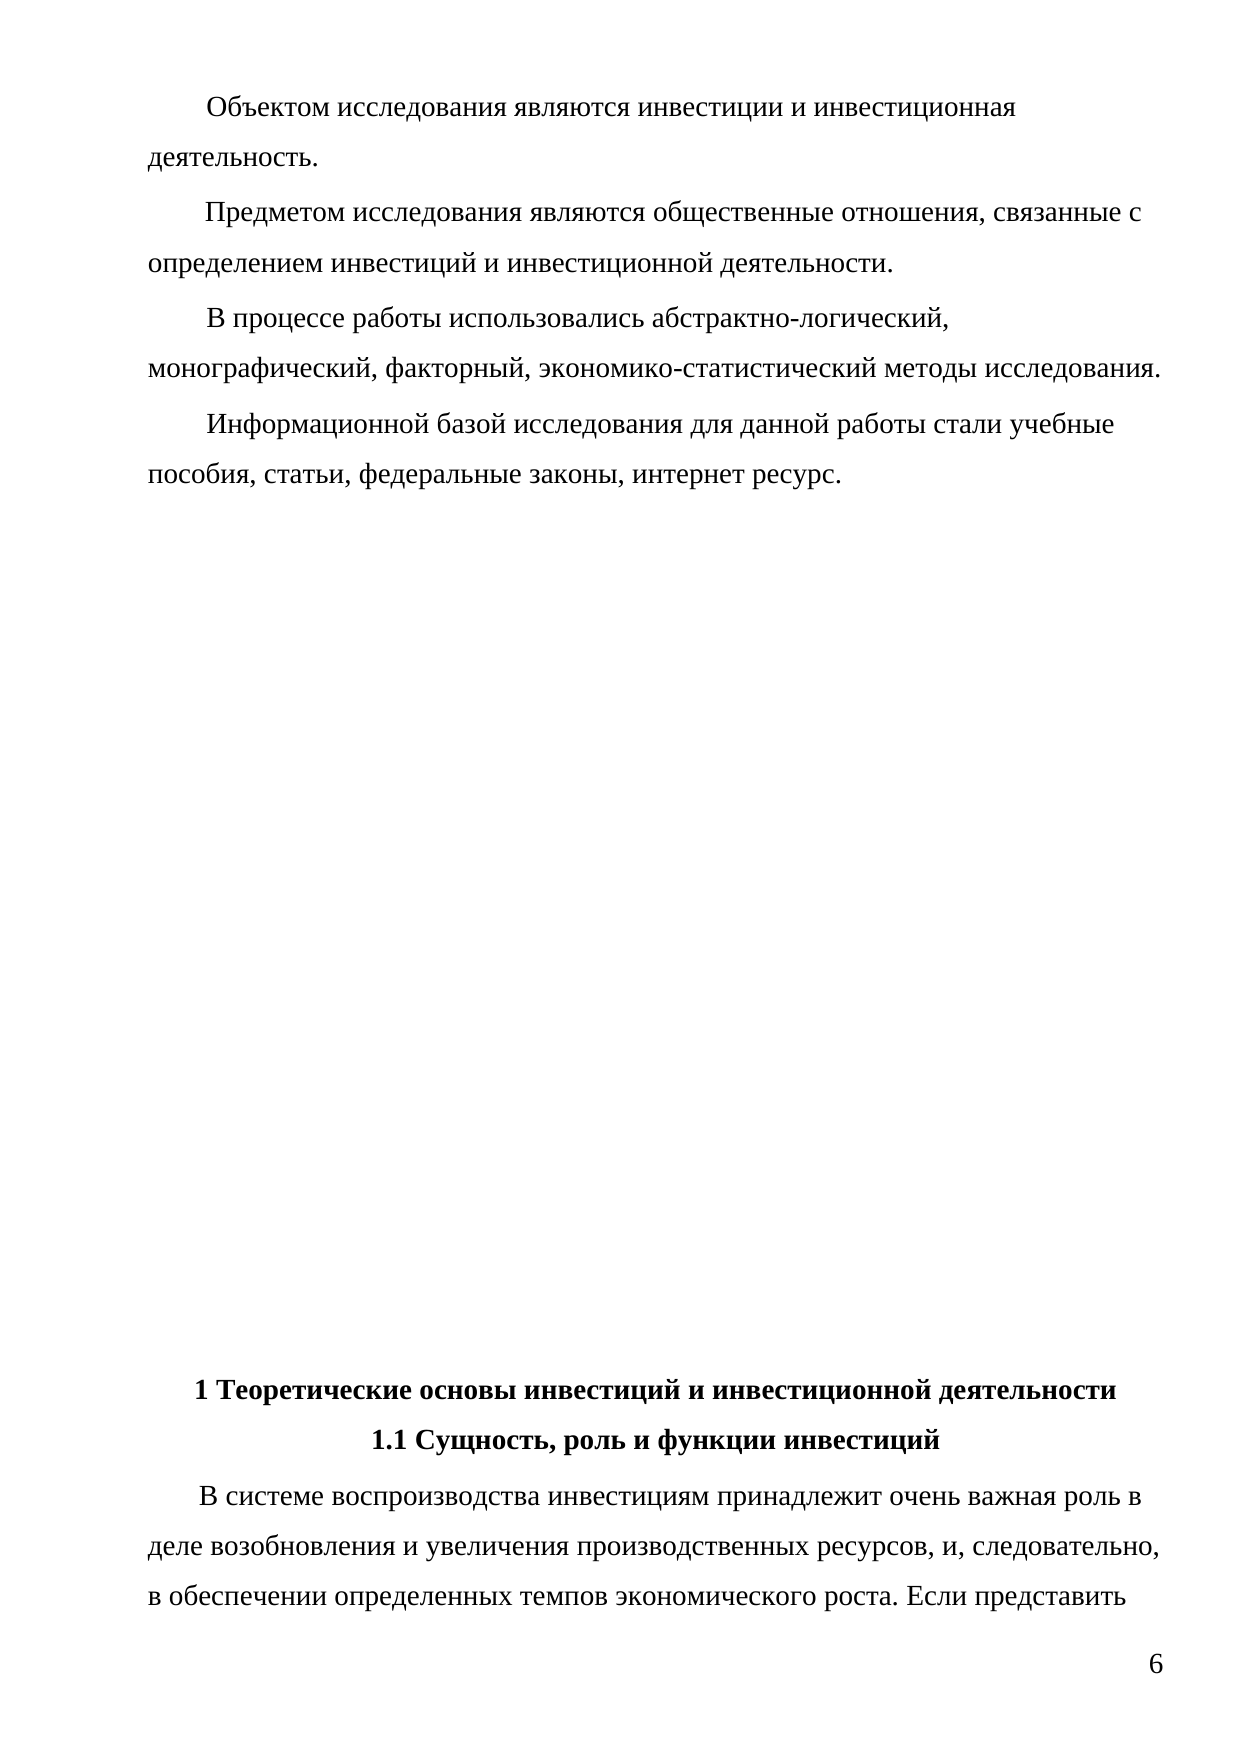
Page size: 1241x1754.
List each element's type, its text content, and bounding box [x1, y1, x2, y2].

text 1.1 Сущность, роль и функции инвестиций [148, 1422, 1163, 1456]
text 1 Теоретические основы инвестиций и инвестиционной деятельности [148, 1372, 1163, 1406]
text Объектом исследования являются инвестиции и инвестиционная деятельность. [148, 89, 1163, 172]
text В процессе работы использовались абстрактно-логический, монографический, факторный, экономико-статистический методы исследования. [148, 300, 1163, 384]
text Предметом исследования являются общественные отношения, связанные с определением инвестиций и инвестиционной деятельности. [148, 194, 1163, 278]
text Информационной базой исследования для данной работы стали учебные пособия, статьи, федеральные законы, интернет ресурс. [148, 406, 1163, 490]
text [148, 1478, 1163, 1612]
